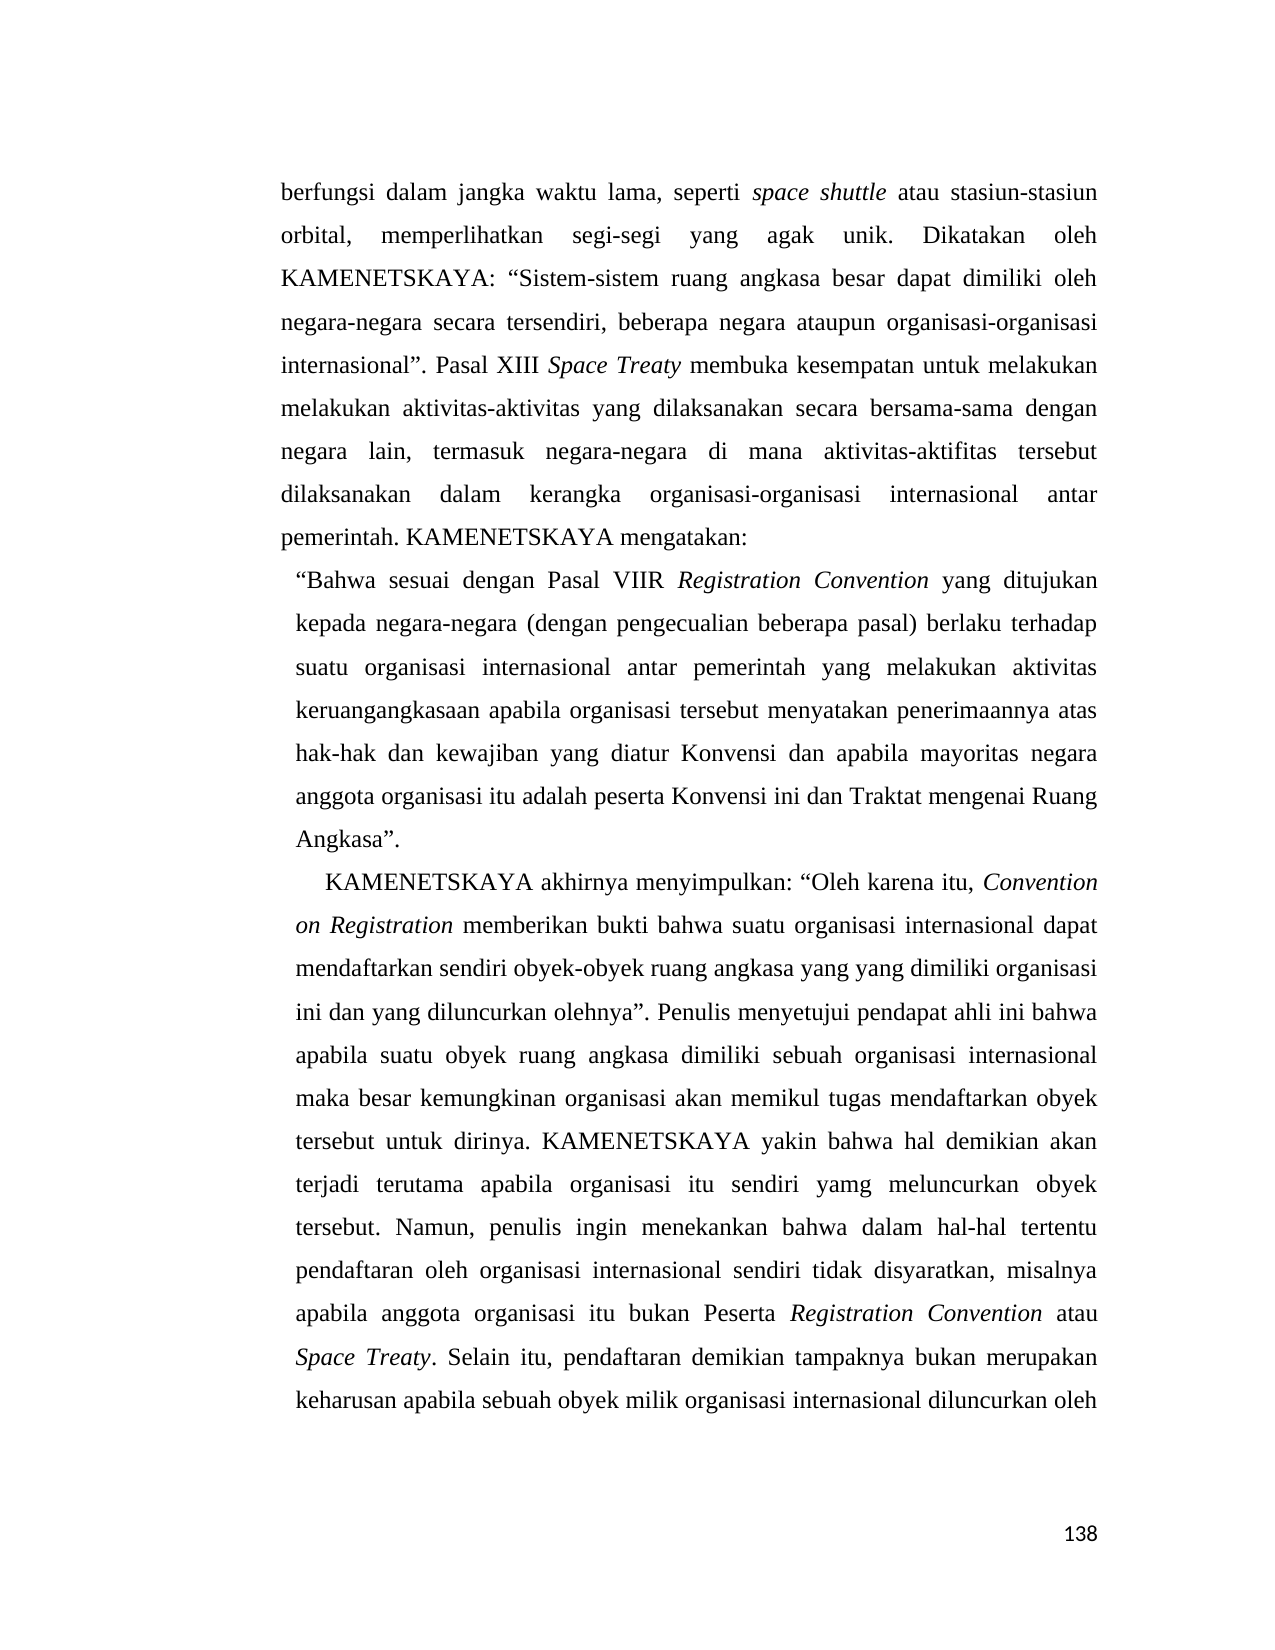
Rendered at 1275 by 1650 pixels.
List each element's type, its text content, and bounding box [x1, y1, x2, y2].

text “Bahwa sesuai dengan Pasal VIIR Registration Convention yang ditujukan kepada negara-negara (dengan pengecualian beberapa pasal) berlaku terhadap suatu organisasi internasional antar pemerintah yang melakukan aktivitas keruangangkasaan apabila organisasi tersebut menyatakan penerimaannya atas hak-hak dan kewajiban yang diatur Konvensi dan apabila mayoritas negara anggota organisasi itu adalah peserta Konvensi ini dan Traktat mengenai Ruang Angkasa”. [295, 565, 1098, 853]
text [281, 177, 1098, 551]
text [295, 867, 1098, 1413]
